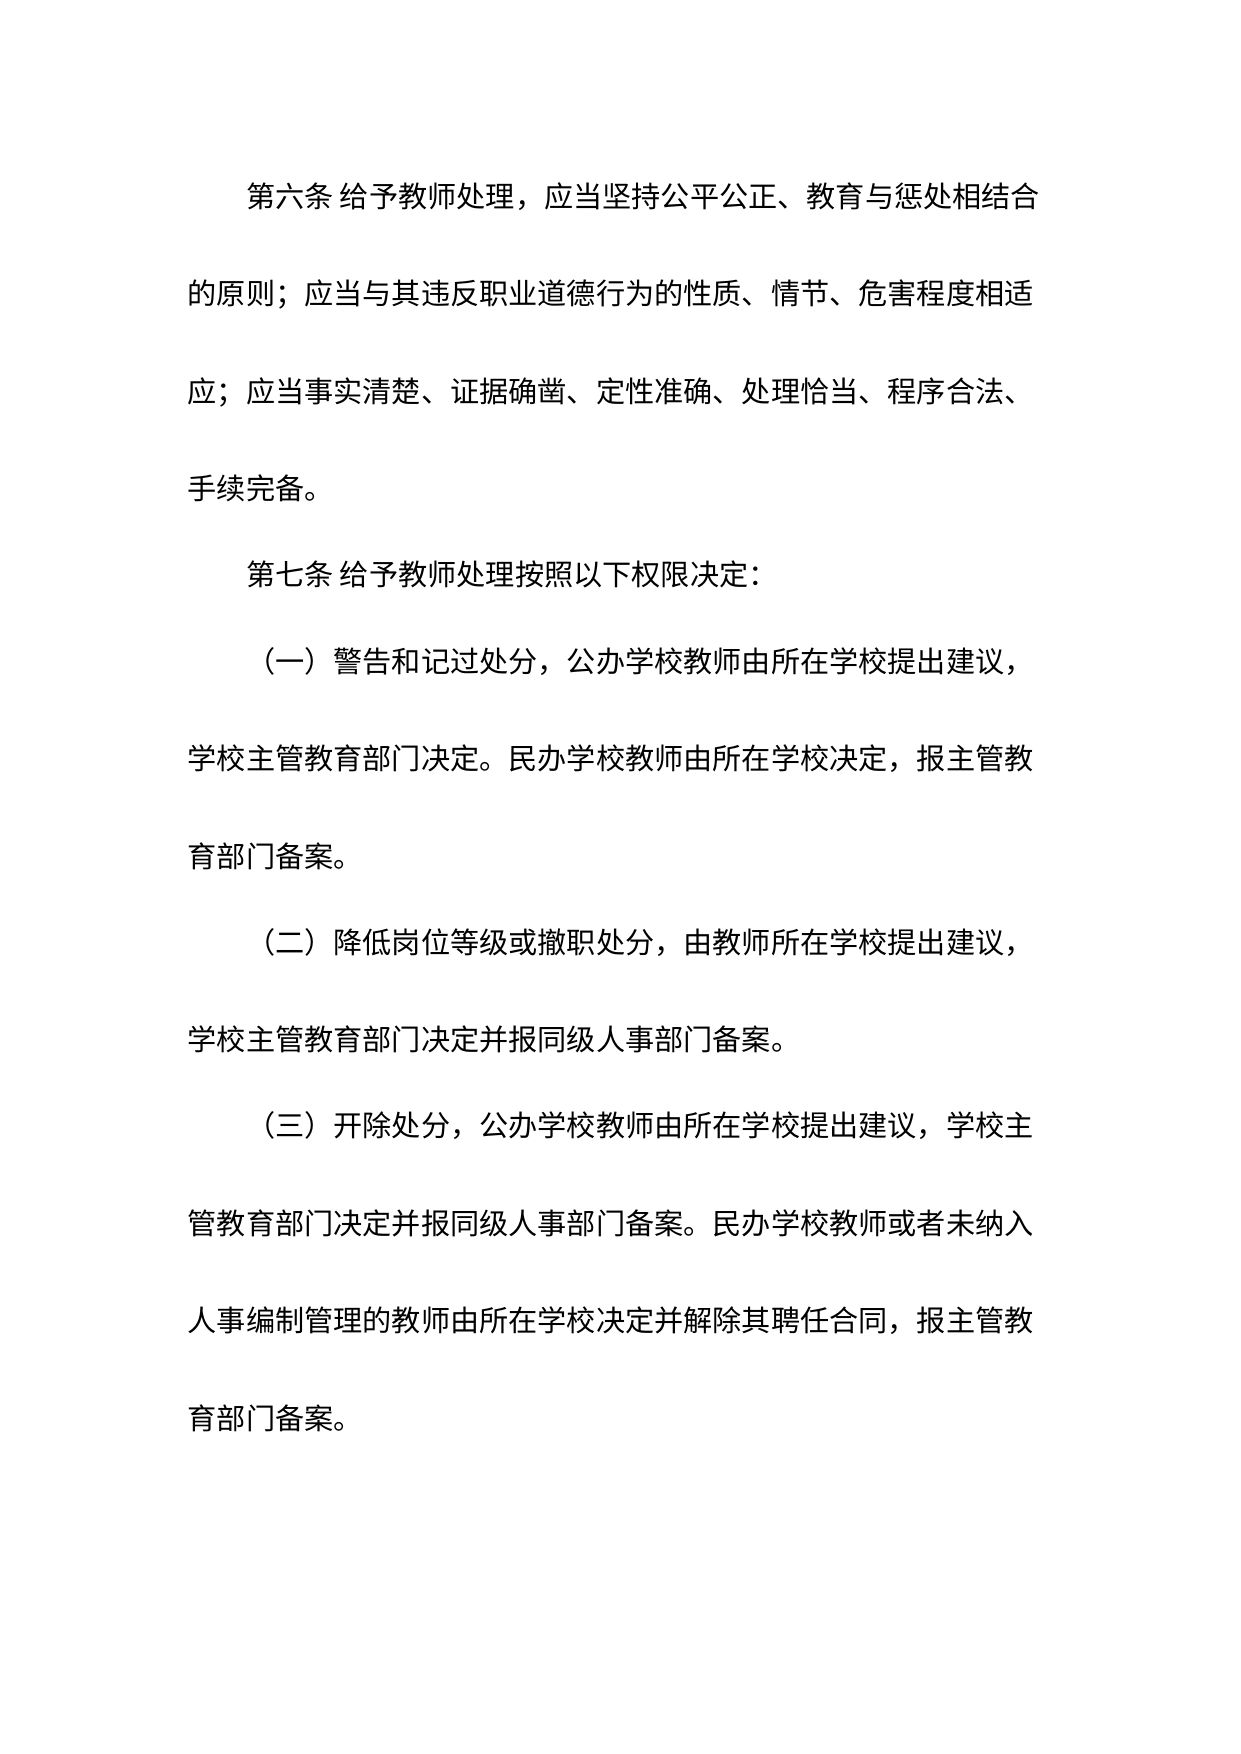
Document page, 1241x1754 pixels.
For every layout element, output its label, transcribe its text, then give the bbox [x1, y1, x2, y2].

text （一）警告和记过处分，公办学校教师由所在学校提出建议，学校主管教育部门决定。民办学校教师由所在学校决定，报主管教育部门备案。 [187, 627, 1053, 887]
text 第七条 给予教师处理按照以下权限决定： [187, 541, 1053, 606]
text （二）降低岗位等级或撤职处分，由教师所在学校提出建议，学校主管教育部门决定并报同级人事部门备案。 [187, 908, 1053, 1070]
text 第六条 给予教师处理，应当坚持公平公正、教育与惩处相结合的原则；应当与其违反职业道德行为的性质、情节、危害程度相适应；应当事实清楚、证据确凿、定性准确、处理恰当、程序合法、手续完备。 [187, 162, 1053, 519]
text （三）开除处分，公办学校教师由所在学校提出建议，学校主管教育部门决定并报同级人事部门备案。民办学校教师或者未纳入人事编制管理的教师由所在学校决定并解除其聘任合同，报主管教育部门备案。 [187, 1092, 1053, 1449]
